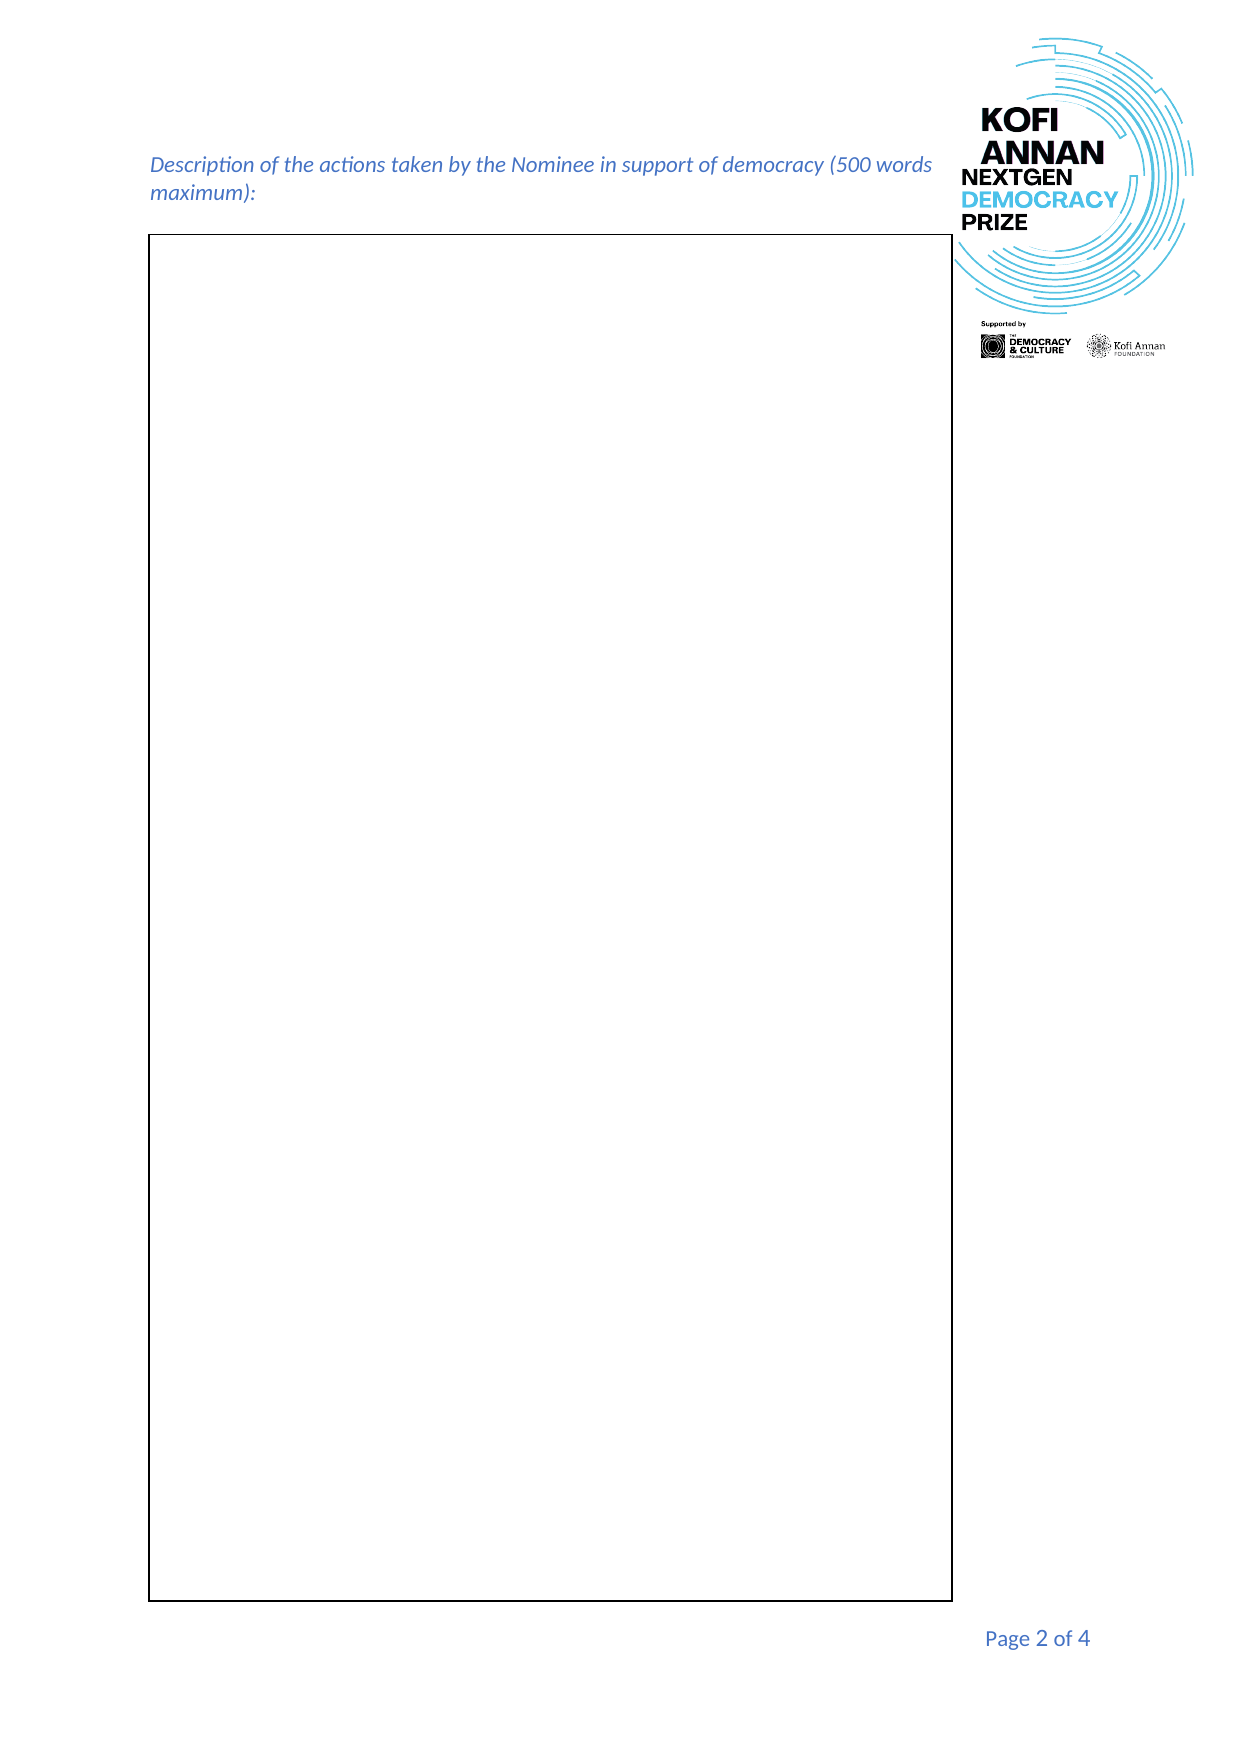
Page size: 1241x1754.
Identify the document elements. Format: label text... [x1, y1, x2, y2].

picture [950, 29, 1196, 361]
text Description of the actions taken by the Nominee in support of democracy (500 words maximum): [150, 150, 956, 206]
